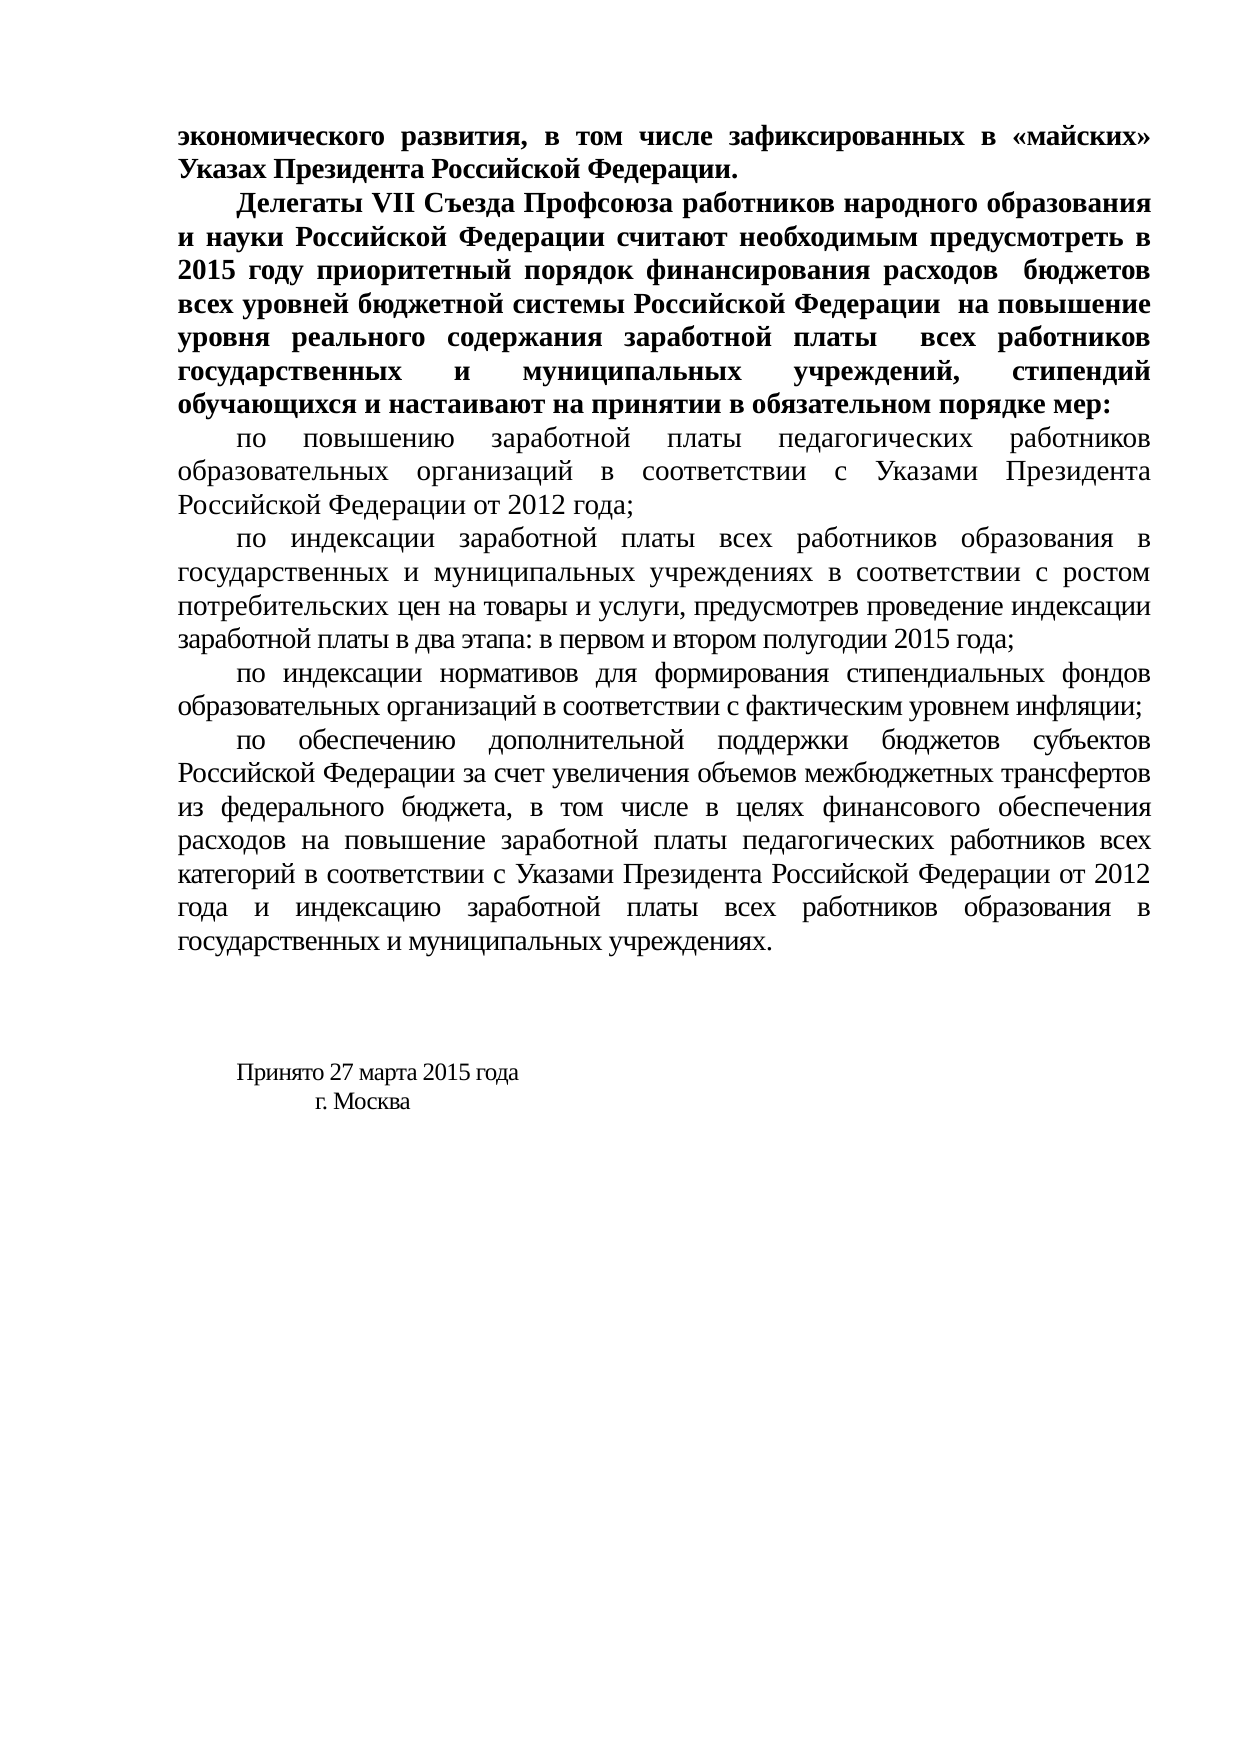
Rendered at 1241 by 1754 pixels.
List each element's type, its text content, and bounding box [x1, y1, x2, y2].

text г. Москва [177, 1086, 1152, 1115]
text по обеспечению дополнительной поддержки бюджетов субъектов Российской Федерации за счет увеличения объемов межбюджетных трансфертов из федерального бюджета, в том числе в целях финансового обеспечения расходов на повышение заработной платы педагогических работников всех категорий в соответствии с Указами Президента Российской Федерации от 2012 года и индексацию заработной платы всех работников образования в государственных и муниципальных учреждениях. [177, 722, 1152, 957]
text по индексации нормативов для формирования стипендиальных фондов образовательных организаций в соответствии с фактическим уровнем инфляции; [177, 655, 1152, 722]
text Делегаты VII Съезда Профсоюза работников народного образования и науки Российской Федерации считают необходимым предусмотреть в 2015 году приоритетный порядок финансирования расходов бюджетов всех уровней бюджетной системы Российской Федерации на повышение уровня реального содержания заработной платы всех работников государственных и муниципальных учреждений, стипендий обучающихся и настаивают на принятии в обязательном порядке мер: [177, 185, 1152, 420]
text по повышению заработной платы педагогических работников образовательных организаций в соответствии с Указами Президента Российской Федерации от 2012 года; [177, 420, 1152, 521]
text по индексации заработной платы всех работников образования в государственных и муниципальных учреждениях в соответствии с ростом потребительских цен на товары и услуги, предусмотрев проведение индексации заработной платы в два этапа: в первом и втором полугодии 2015 года; [177, 521, 1152, 655]
text Принято 27 марта 2015 года [177, 1057, 1152, 1086]
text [177, 118, 1152, 185]
